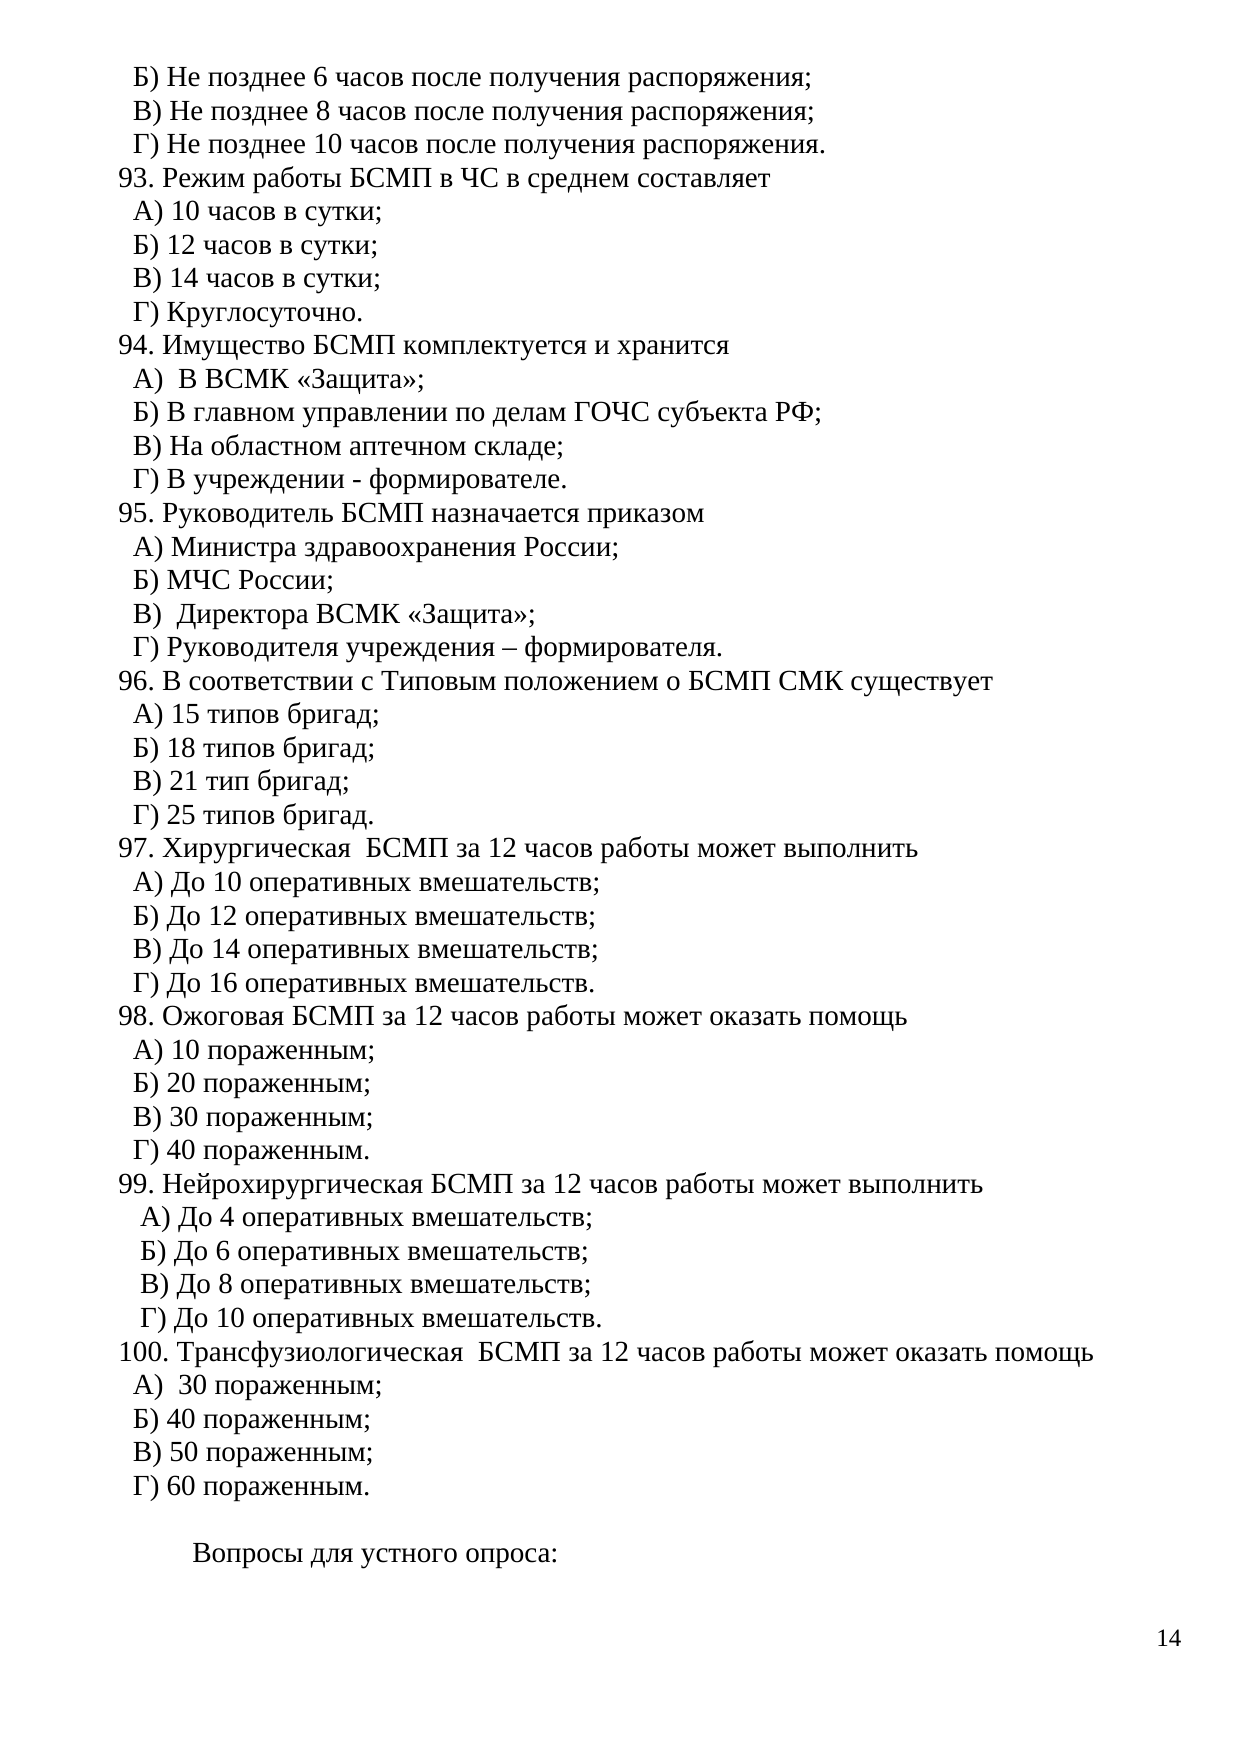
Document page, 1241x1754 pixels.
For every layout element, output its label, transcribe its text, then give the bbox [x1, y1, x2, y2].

text Б) До 12 оперативных вмешательств; [118, 898, 1181, 931]
text Г) До 16 оперативных вмешательств. [118, 965, 1181, 998]
text Б) МЧС России; [118, 562, 1181, 596]
text 93. Режим работы БСМП в ЧС в среднем составляет [118, 160, 1181, 193]
text В) 30 пораженным; [118, 1099, 1181, 1132]
text Вопросы для устного опроса: [118, 1535, 1181, 1568]
text Б) 18 типов бригад; [118, 730, 1181, 763]
text В) До 8 оперативных вмешательств; [118, 1267, 1181, 1300]
text В) Директора ВСМК «Защита»; [118, 596, 1181, 629]
text А) 10 часов в сутки; [118, 193, 1181, 227]
text Г) Не позднее 10 часов после получения распоряжения. [118, 126, 1181, 160]
text 95. Руководитель БСМП назначается приказом [118, 495, 1181, 529]
text 99. Нейрохирургическая БСМП за 12 часов работы может выполнить [118, 1166, 1181, 1199]
text Б) 12 часов в сутки; [118, 227, 1181, 260]
text 97. Хирургическая БСМП за 12 часов работы может выполнить [118, 831, 1181, 864]
text В) До 14 оперативных вмешательств; [118, 931, 1181, 965]
text В) На областном аптечном складе; [118, 428, 1181, 462]
text Б) Не позднее 6 часов после получения распоряжения; [118, 59, 1181, 93]
text А) Министра здравоохранения России; [118, 529, 1181, 562]
text Г) Круглосуточно. [118, 294, 1181, 327]
text 98. Ожоговая БСМП за 12 часов работы может оказать помощь [118, 998, 1181, 1032]
text Б) 20 пораженным; [118, 1065, 1181, 1099]
text Г) Руководителя учреждения – формирователя. [118, 629, 1181, 663]
text 100. Трансфузиологическая БСМП за 12 часов работы может оказать помощь [118, 1334, 1181, 1367]
text Г) 60 пораженным. [118, 1468, 1181, 1501]
text А) В ВСМК «Защита»; [118, 361, 1181, 394]
text Г) 40 пораженным. [118, 1132, 1181, 1166]
text 94. Имущество БСМП комплектуется и хранится [118, 327, 1181, 361]
text Б) 40 пораженным; [118, 1401, 1181, 1434]
text Б) До 6 оперативных вмешательств; [118, 1233, 1181, 1267]
text В) 21 тип бригад; [118, 763, 1181, 797]
text А) До 4 оперативных вмешательств; [118, 1199, 1181, 1233]
text А) 10 пораженным; [118, 1032, 1181, 1065]
text А) До 10 оперативных вмешательств; [118, 864, 1181, 898]
text В) Не позднее 8 часов после получения распоряжения; [118, 93, 1181, 126]
text Г) В учреждении - формирователе. [118, 462, 1181, 495]
text В) 50 пораженным; [118, 1434, 1181, 1468]
text Г) 25 типов бригад. [118, 797, 1181, 831]
text Б) В главном управлении по делам ГОЧС субъекта РФ; [118, 394, 1181, 428]
text 96. В соответствии с Типовым положением о БСМП СМК существует [118, 663, 1181, 696]
text А) 15 типов бригад; [118, 696, 1181, 730]
text А) 30 пораженным; [118, 1367, 1181, 1401]
text В) 14 часов в сутки; [118, 260, 1181, 294]
text Г) До 10 оперативных вмешательств. [118, 1300, 1181, 1334]
